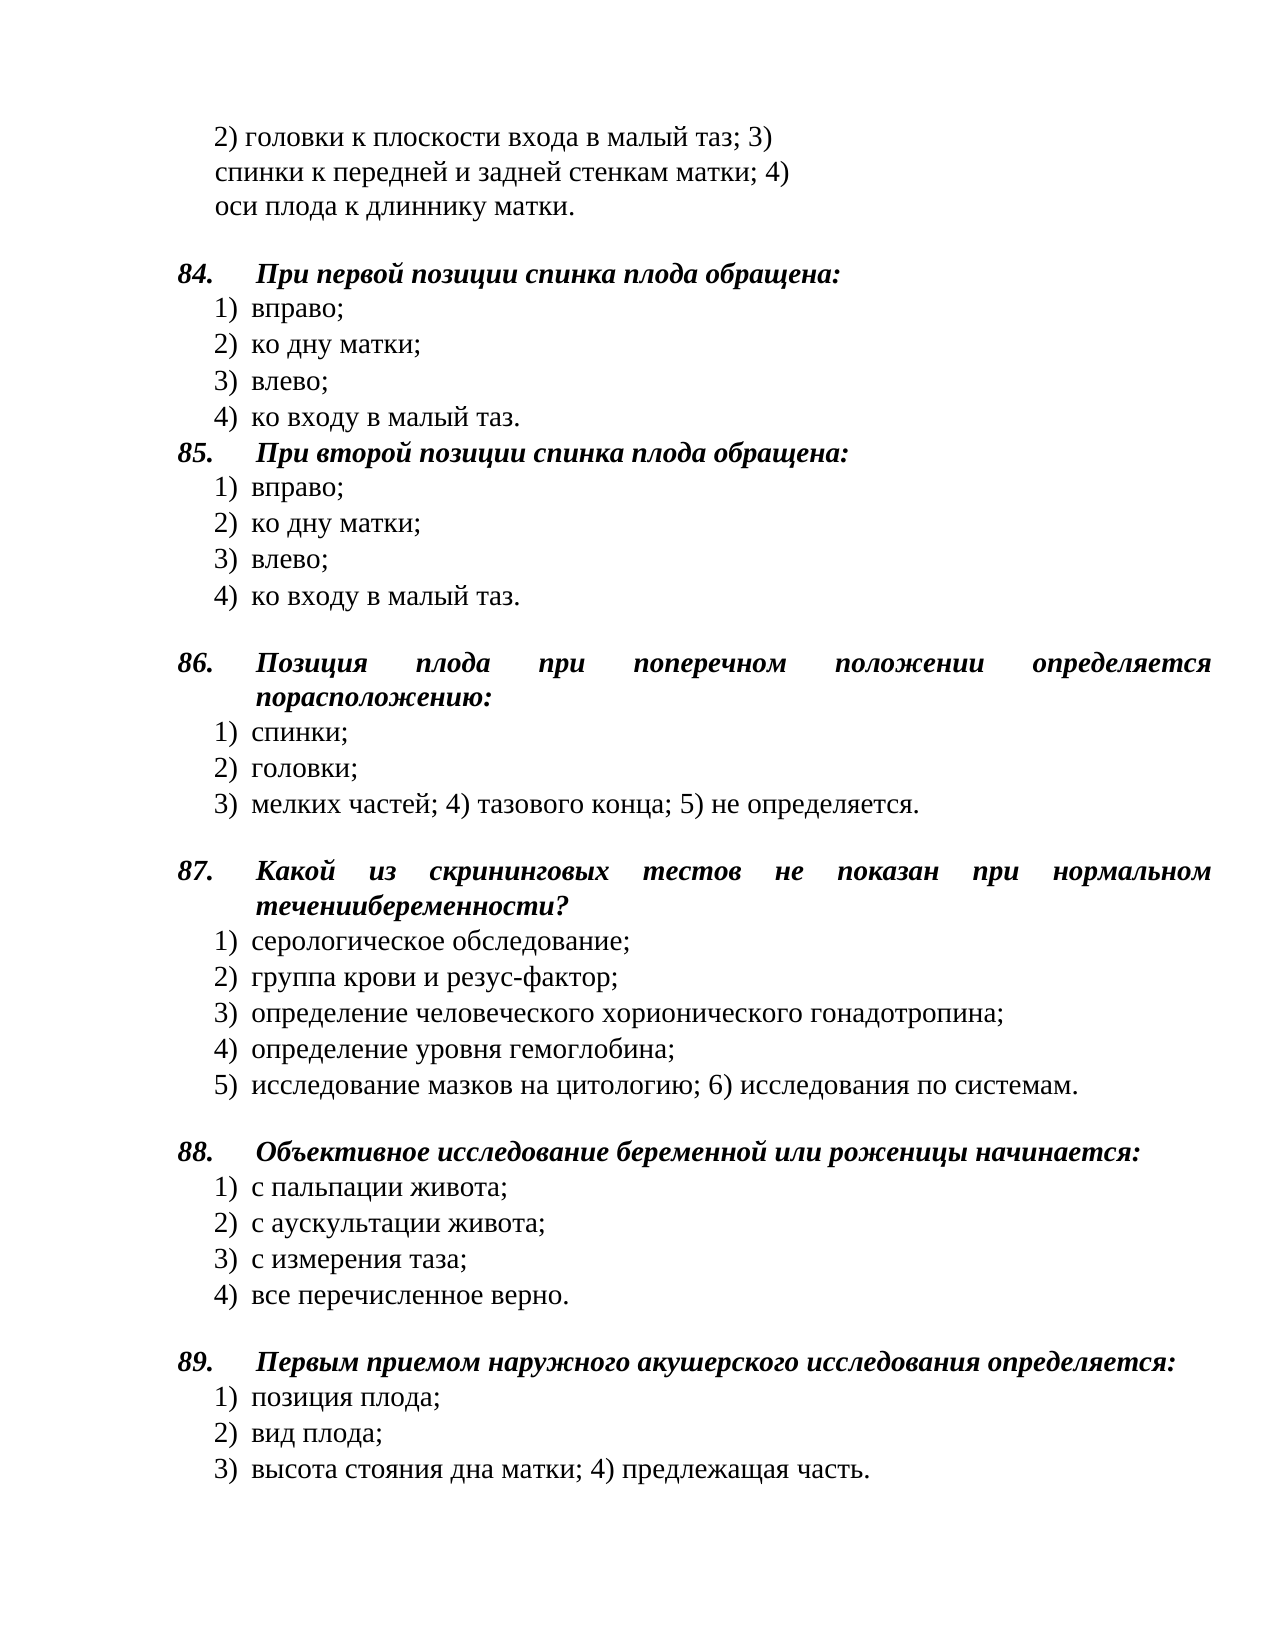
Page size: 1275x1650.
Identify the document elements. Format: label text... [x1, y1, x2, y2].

list При второй позиции спинка плода обращена: [177, 435, 1213, 468]
list определение человеческого хорионического гонадотропина; [213, 995, 1215, 1028]
list группа крови и резус-фактор; [213, 959, 1215, 992]
list высота стояния дна матки; 4) предлежащая часть. [213, 1451, 1215, 1485]
list ко дну матки; [213, 506, 1215, 539]
list спинки; [213, 714, 1215, 747]
list ко входу в малый таз. [213, 399, 1215, 432]
list При первой позиции спинка плода обращена: [177, 256, 1213, 289]
list вправо; [213, 291, 1215, 324]
list с аускультации живота; [213, 1205, 1215, 1239]
list вид плода; [213, 1415, 1215, 1449]
list Позиция плода при поперечном положении определяется порасположению: [177, 645, 1213, 713]
list с измерения таза; [213, 1241, 1215, 1275]
list вправо; [213, 469, 1215, 503]
list с пальпации живота; [213, 1169, 1215, 1203]
list позиция плода; [213, 1379, 1215, 1413]
list головки; [213, 750, 1215, 783]
text 2) головки к плоскости входа в малый таз; 3) спинки к передней и задней стенкам матки; 4) оси плода к длиннику матки. [213, 119, 796, 222]
list влево; [213, 363, 1215, 396]
list Объективное исследование беременной или роженицы начинается: [177, 1134, 1213, 1168]
list Какой из скрининговых тестов не показан при нормальном течениибеременности? [177, 853, 1213, 921]
list Первым приемом наружного акушерского исследования определяется: [177, 1344, 1213, 1378]
list мелких частей; 4) тазового конца; 5) не определяется. [213, 786, 1215, 819]
list влево; [213, 542, 1215, 575]
list ко дну матки; [213, 327, 1215, 360]
list исследование мазков на цитологию; 6) исследования по системам. [213, 1067, 1215, 1100]
list определение уровня гемоглобина; [213, 1031, 1215, 1064]
list ко входу в малый таз. [213, 578, 1215, 611]
list серологическое обследование; [213, 923, 1215, 956]
list все перечисленное верно. [213, 1277, 1215, 1311]
